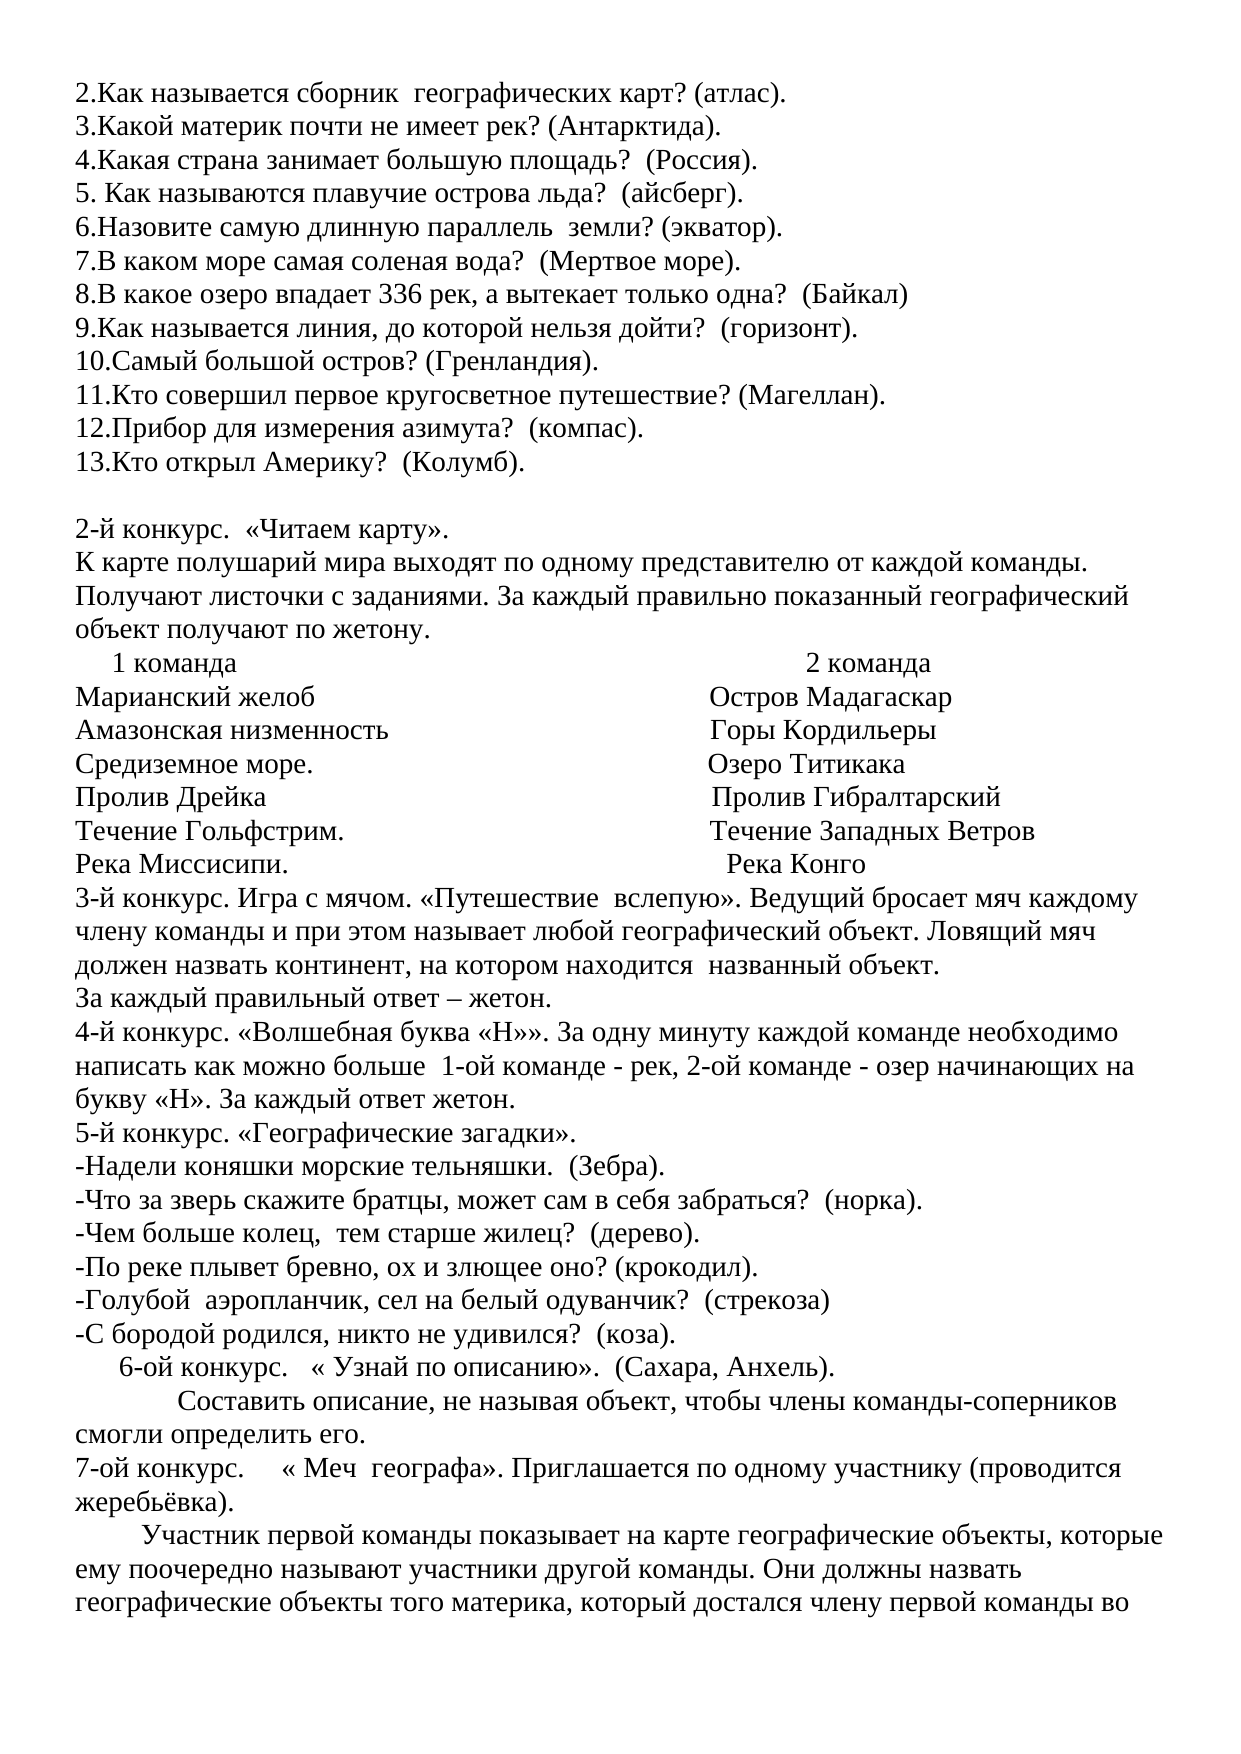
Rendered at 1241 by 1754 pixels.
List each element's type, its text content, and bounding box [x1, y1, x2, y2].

text Амазонская низменность Горы Кордильеры [75, 712, 1165, 746]
text 10.Самый большой остров? (Гренландия). [75, 343, 1165, 377]
text 11.Кто совершил первое кругосветное путешествие? (Магеллан). [75, 377, 1165, 410]
text 13.Кто открыл Америку? (Колумб). [75, 444, 1165, 477]
text 3.Какой материк почти не имеет рек? (Антарктида). [75, 108, 1165, 142]
text К карте полушарий мира выходят по одному представителю от каждой команды. Получают листочки с заданиями. За каждый правильно показанный географический объект получают по жетону. [75, 544, 1165, 645]
text 6-ой конкурс. « Узнай по описанию». (Сахара, Анхель). [75, 1349, 1165, 1383]
text 3-й конкурс. Игра с мячом. «Путешествие вслепую». Ведущий бросает мяч каждому члену команды и при этом называет любой географический объект. Ловящий мяч должен назвать континент, на котором находится названный объект. [75, 880, 1165, 981]
text Течение Гольфстрим. Течение Западных Ветров [75, 813, 1165, 846]
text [75, 1517, 1165, 1618]
text 9.Как называется линия, до которой нельзя дойти? (горизонт). [75, 310, 1165, 343]
text -По реке плывет бревно, ох и злющее оно? (крокодил). [75, 1249, 1165, 1282]
text 5. Как называются плавучие острова льда? (айсберг). [75, 176, 1165, 209]
text Марианский желоб Остров Мадагаскар [75, 679, 1165, 712]
text 4-й конкурс. «Волшебная буква «Н»». За одну минуту каждой команде необходимо написать как можно больше 1-ой команде - рек, 2-ой команде - озер начинающих на букву «Н». За каждый ответ жетон. [75, 1014, 1165, 1115]
text 6.Назовите самую длинную параллель земли? (экватор). [75, 209, 1165, 243]
text За каждый правильный ответ – жетон. [75, 981, 1165, 1014]
text 12.Прибор для измерения азимута? (компас). [75, 410, 1165, 444]
text 8.В какое озеро впадает 336 рек, а вытекает только одна? (Байкал) [75, 276, 1165, 310]
text 7-ой конкурс. « Меч географа». Приглашается по одному участнику (проводится жеребьёвка). [75, 1450, 1165, 1517]
text -С бородой родился, никто не удивился? (коза). [75, 1316, 1165, 1349]
text 1 команда 2 команда [75, 645, 1165, 679]
text Пролив Дрейка Пролив Гибралтарский [75, 779, 1165, 813]
text 7.В каком море самая соленая вода? (Мертвое море). [75, 243, 1165, 276]
text Река Миссисипи. Река Конго [75, 846, 1165, 880]
text -Голубой аэропланчик, сел на белый одуванчик? (стрекоза) [75, 1282, 1165, 1316]
text Средиземное море. Озеро Титикака [75, 746, 1165, 779]
text 4.Какая страна занимает большую площадь? (Россия). [75, 142, 1165, 176]
text -Чем больше колец, тем старше жилец? (дерево). [75, 1215, 1165, 1249]
text -Надели коняшки морские тельняшки. (Зебра). [75, 1148, 1165, 1182]
text -Что за зверь скажите братцы, может сам в себя забраться? (норка). [75, 1182, 1165, 1215]
text Составить описание, не называя объект, чтобы члены команды-соперников смогли определить его. [75, 1383, 1165, 1450]
text 2.Как называется сборник географических карт? (атлас). [75, 75, 1165, 108]
text 2-й конкурс. «Читаем карту». [75, 511, 1165, 544]
text 5-й конкурс. «Географические загадки». [75, 1115, 1165, 1148]
